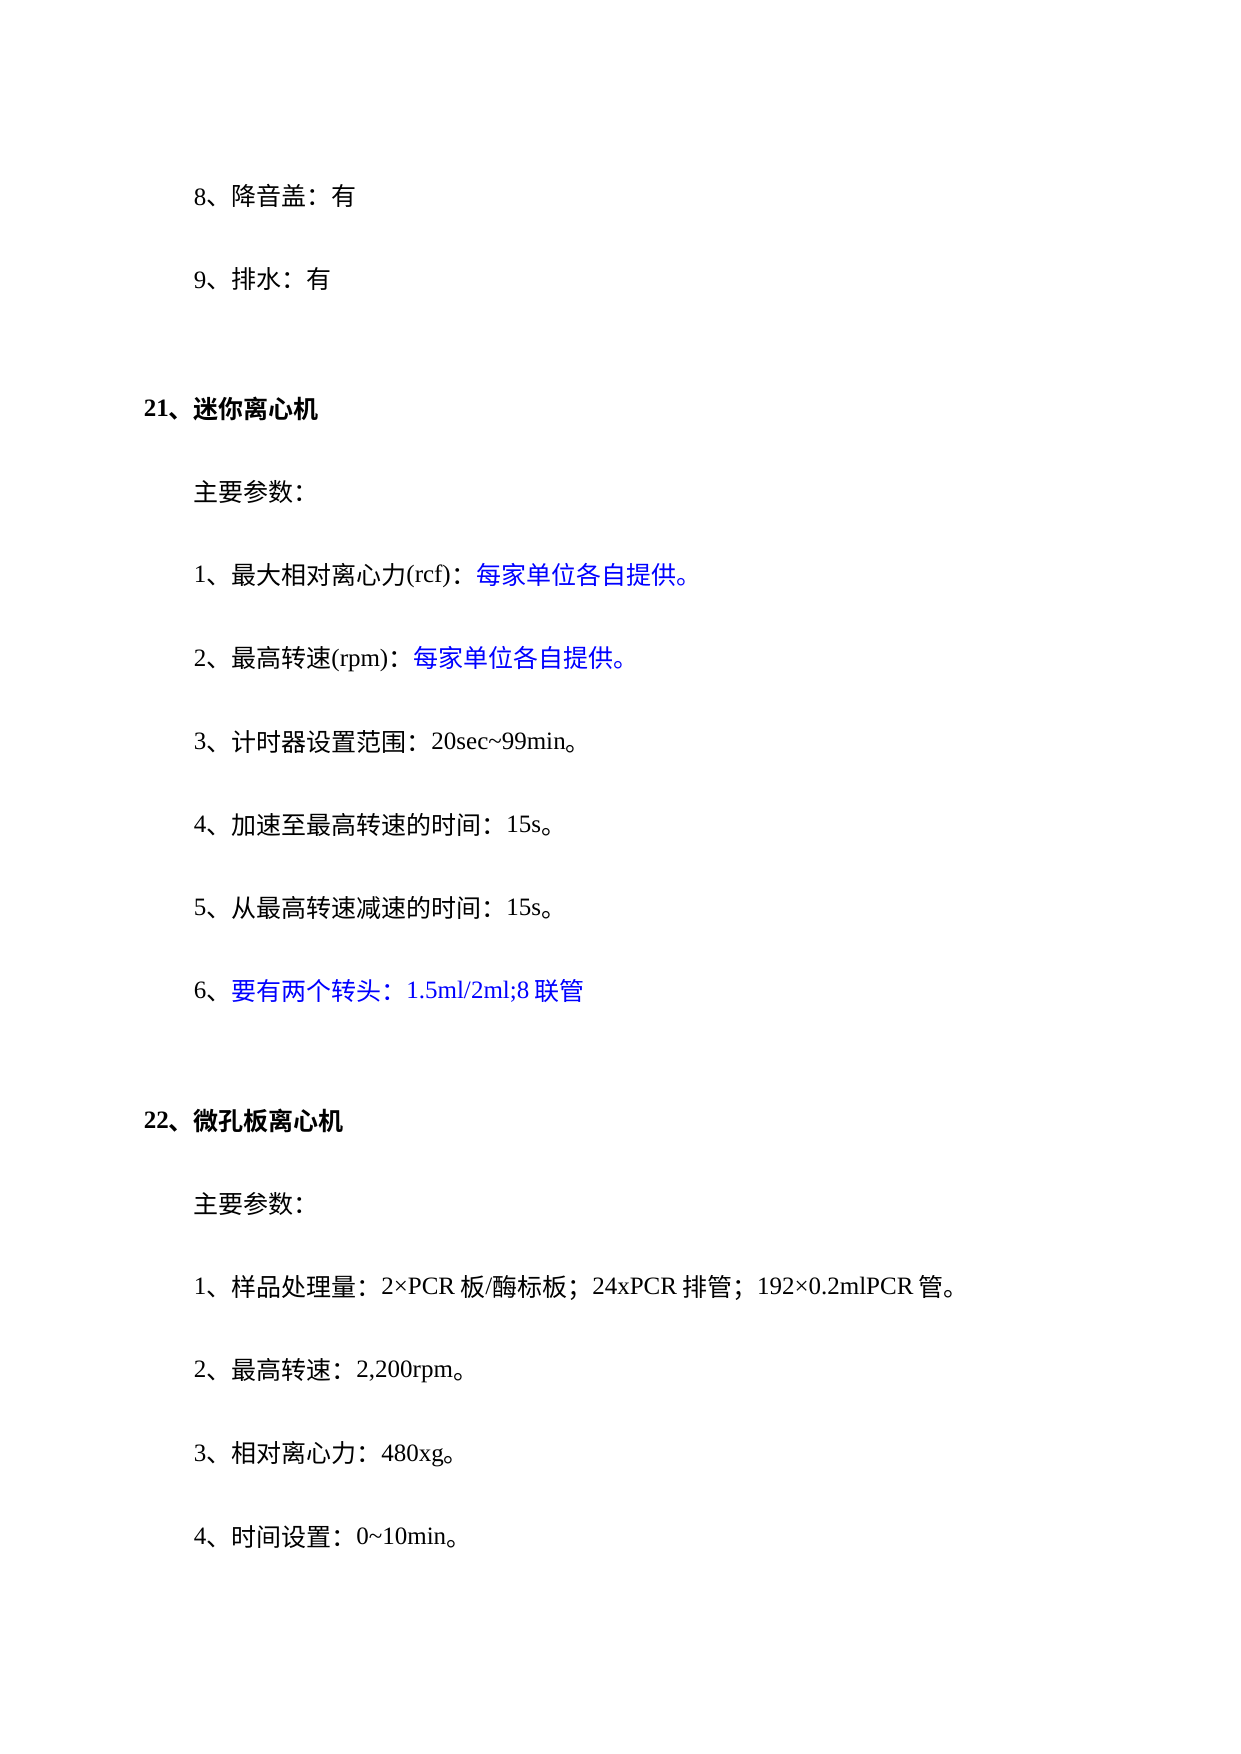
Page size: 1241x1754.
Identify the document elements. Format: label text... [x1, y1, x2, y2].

text 22、微孔板离心机 [144, 1087, 1053, 1152]
text 8、降音盖：有 [144, 162, 1053, 227]
text 1、样品处理量：2×PCR板/酶标板；24xPCR排管；192×0.2mlPCR管。 [144, 1253, 1053, 1318]
text 4、加速至最高转速的时间：15s。 [144, 791, 1053, 856]
text 1、最大相对离心力(rcf)：每家单位各自提供。 [144, 541, 1053, 606]
text 主要参数： [144, 458, 1053, 523]
text 3、相对离心力：480xg。 [144, 1419, 1053, 1484]
text 主要参数： [144, 1170, 1053, 1235]
text 2、最高转速：2,200rpm。 [144, 1336, 1053, 1401]
text 21、迷你离心机 [144, 375, 1053, 440]
text 6、要有两个转头：1.5ml/2ml;8联管 [144, 957, 1053, 1022]
text 9、排水：有 [144, 245, 1053, 310]
text 2、最高转速(rpm)：每家单位各自提供。 [144, 624, 1053, 689]
text 5、从最高转速减速的时间：15s。 [144, 874, 1053, 939]
text 4、时间设置：0~10min。 [144, 1503, 1053, 1568]
text 3、计时器设置范围：20sec~99min。 [144, 708, 1053, 773]
